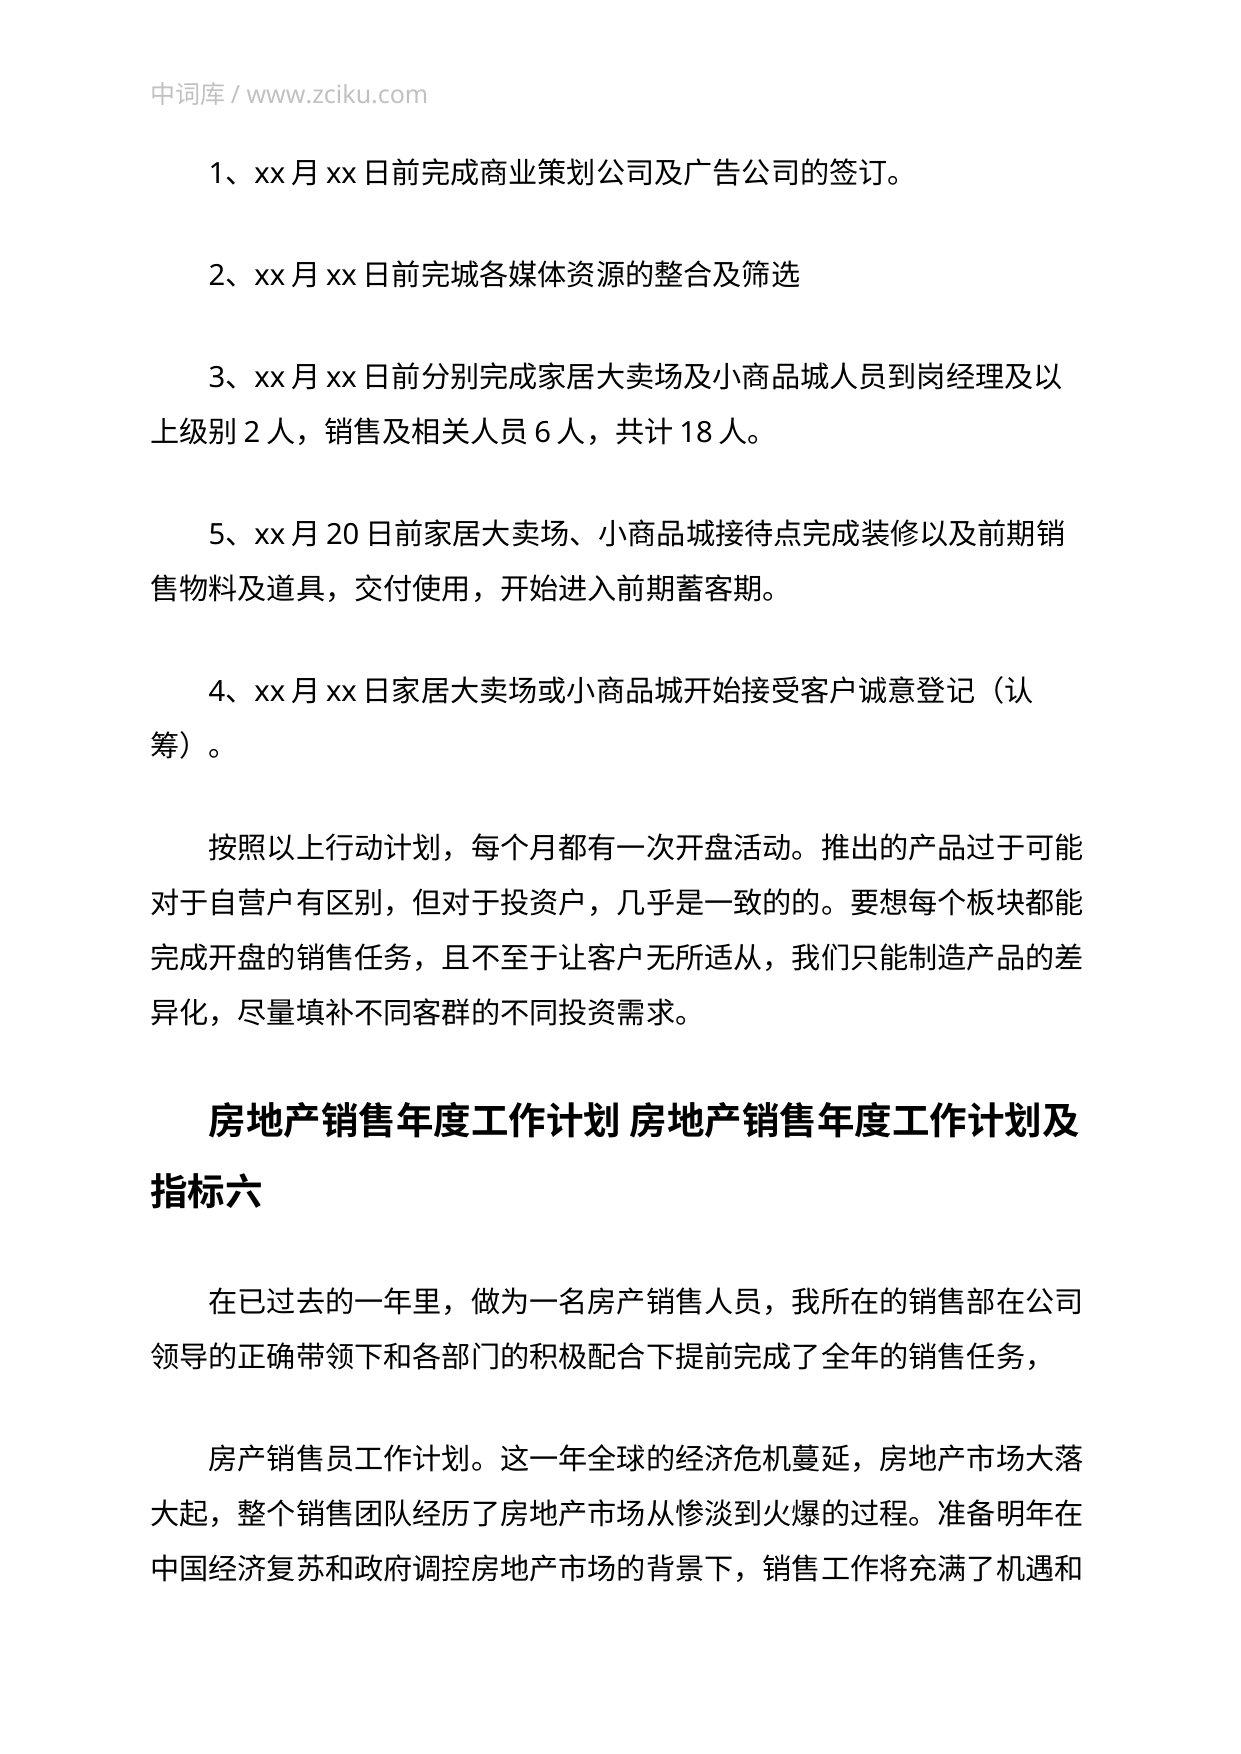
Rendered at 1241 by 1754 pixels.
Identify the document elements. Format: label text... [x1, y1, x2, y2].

text 房地产销售年度工作计划 房地产销售年度工作计划及指标六 [150, 1091, 1090, 1216]
text 4、xx月xx日家居大卖场或小商品城开始接受客户诚意登记（认筹）。 [150, 668, 1090, 765]
text 1、xx月xx日前完成商业策划公司及广告公司的签订。 [150, 150, 1090, 192]
text 2、xx月xx日前完城各媒体资源的整合及筛选 [150, 252, 1090, 294]
text 5、xx月20日前家居大卖场、小商品城接待点完成装修以及前期销售物料及道具，交付使用，开始进入前期蓄客期。 [150, 511, 1090, 608]
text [150, 1436, 1090, 1588]
text 按照以上行动计划，每个月都有一次开盘活动。推出的产品过于可能对于自营户有区别，但对于投资户，几乎是一致的的。要想每个板块都能完成开盘的销售任务，且不至于让客户无所适从，我们只能制造产品的差异化，尽量填补不同客群的不同投资需求。 [150, 824, 1090, 1031]
text 3、xx月xx日前分别完成家居大卖场及小商品城人员到岗经理及以上级别2人，销售及相关人员6人，共计18人。 [150, 354, 1090, 451]
text 在已过去的一年里，做为一名房产销售人员，我所在的销售部在公司领导的正确带领下和各部门的积极配合下提前完成了全年的销售任务， [150, 1279, 1090, 1376]
